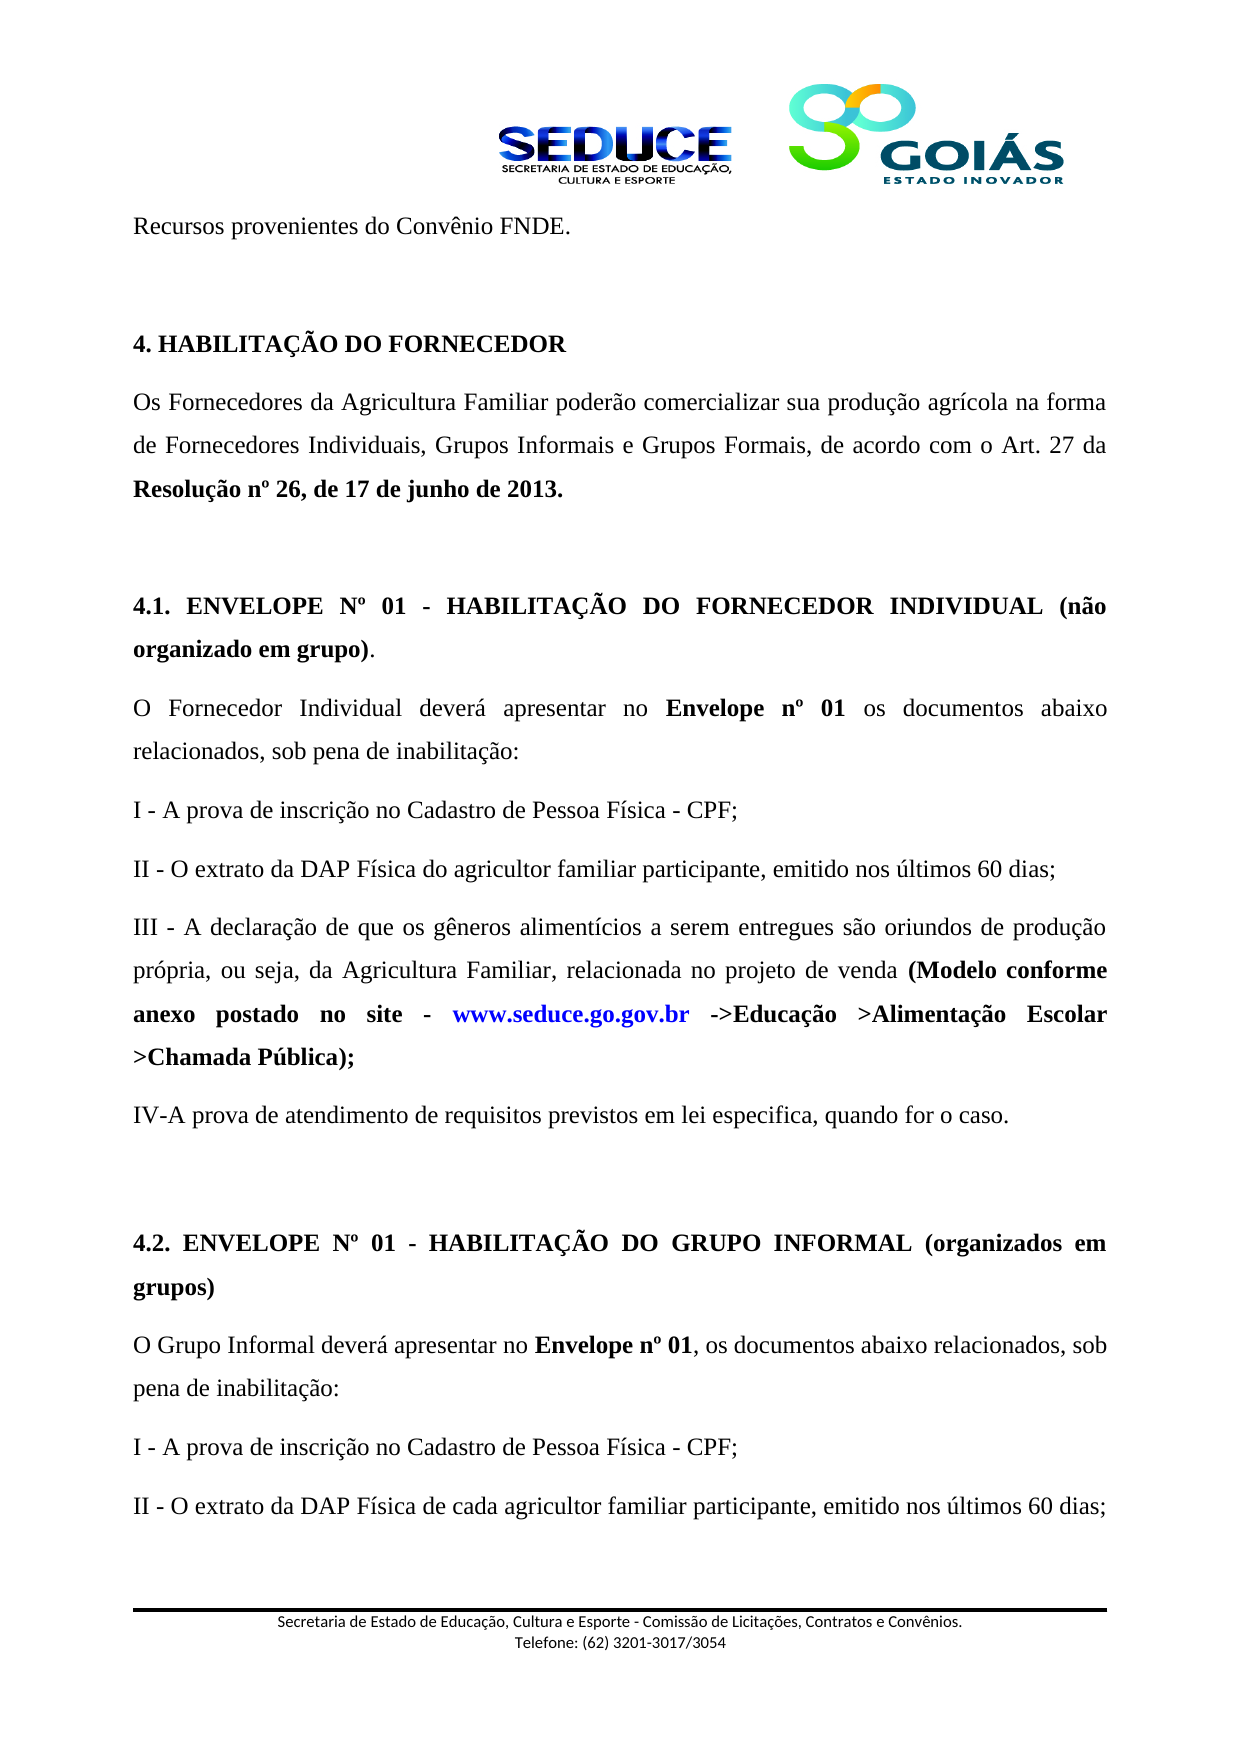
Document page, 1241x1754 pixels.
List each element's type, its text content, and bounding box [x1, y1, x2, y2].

picture [477, 73, 1108, 212]
text O Grupo Informal deverá apresentar no Envelope nº 01, os documentos abaixo relacionados, sob pena de inabilitação: [133, 1330, 1107, 1402]
text II - O extrato da DAP Física de cada agricultor familiar participante, emitido nos últimos 60 dias; [133, 1491, 1107, 1520]
text O Fornecedor Individual deverá apresentar no Envelope nº 01 os documentos abaixo relacionados, sob pena de inabilitação: [133, 693, 1107, 765]
text 4. HABILITAÇÃO DO FORNECEDOR [133, 329, 1107, 357]
text I - A prova de inscrição no Cadastro de Pessoa Física - CPF; [133, 1432, 1107, 1461]
text Recursos provenientes do Convênio FNDE. [133, 211, 1107, 240]
text IV-A prova de atendimento de requisitos previstos em lei especifica, quando for o caso. [133, 1101, 1107, 1129]
text 4.2. ENVELOPE Nº 01 - HABILITAÇÃO DO GRUPO INFORMAL (organizados em grupos) [133, 1228, 1107, 1300]
text 4.1. ENVELOPE Nº 01 - HABILITAÇÃO DO FORNECEDOR INDIVIDUAL (não organizado em grupo). [133, 591, 1107, 663]
text II - O extrato da DAP Física do agricultor familiar participante, emitido nos últimos 60 dias; [133, 854, 1107, 882]
text Os Fornecedores da Agricultura Familiar poderão comercializar sua produção agrícola na forma de Fornecedores Individuais, Grupos Informais e Grupos Formais, de acordo com o Art. 27 da Resolução nº 26, de 17 de junho de 2013. [133, 387, 1107, 502]
text I - A prova de inscrição no Cadastro de Pessoa Física - CPF; [133, 795, 1107, 824]
text III - A declaração de que os gêneros alimentícios a serem entregues são oriundos de produção própria, ou seja, da Agricultura Familiar, relacionada no projeto de venda (Modelo conforme anexo postado no site - www.seduce.go.gov.br ->Educação >Alimentação Escolar >Chamada Pública); [133, 912, 1107, 1071]
